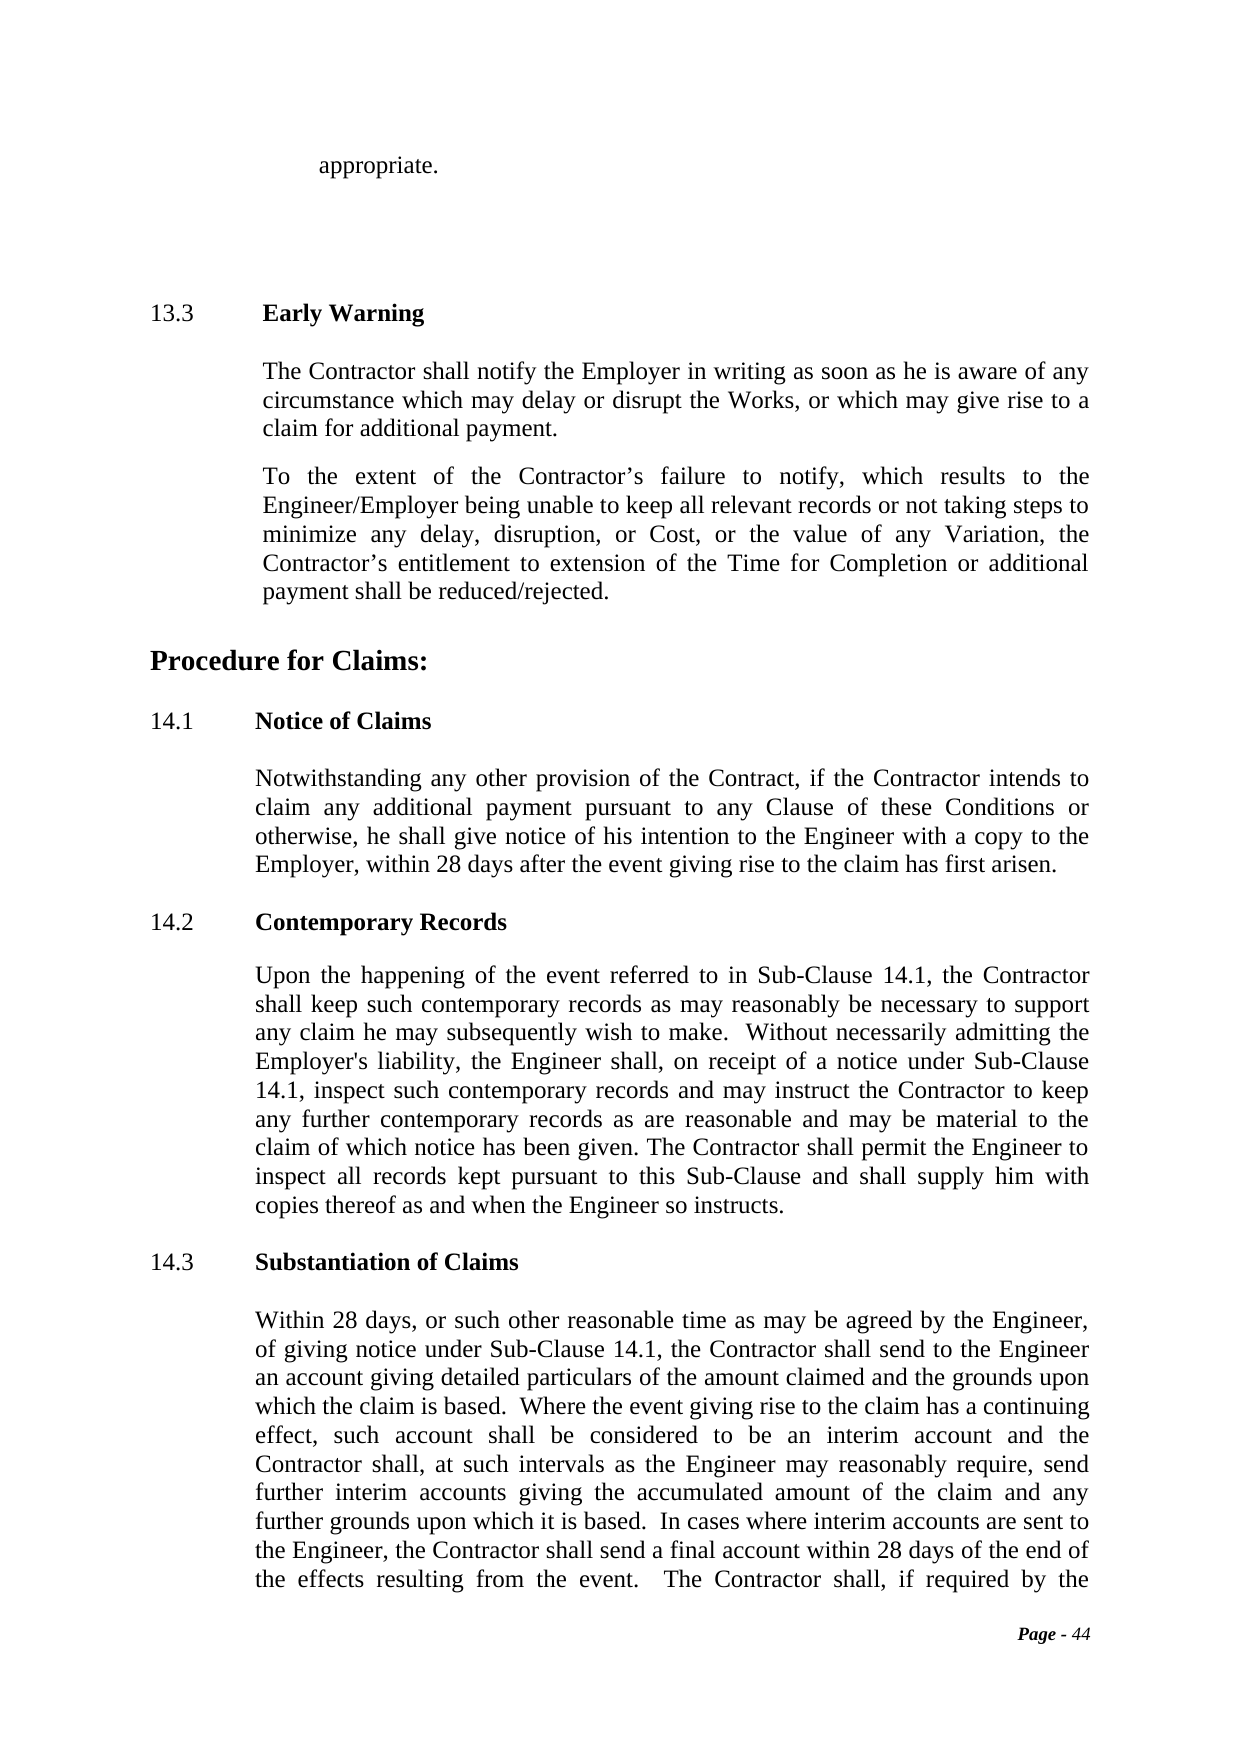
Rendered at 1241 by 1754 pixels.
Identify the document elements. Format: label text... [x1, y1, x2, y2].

text Notwithstanding any other provision of the Contract, if the Contractor intends to claim any additional payment pursuant to any Clause of these Conditions or otherwise, he shall give notice of his intention to the Engineer with a copy to the Employer, within 28 days after the event giving rise to the claim has first arisen. [150, 763, 1090, 878]
text The Contractor shall notify the Employer in writing as soon as he is aware of any circumstance which may delay or disrupt the Works, or which may give rise to a claim for additional payment. [150, 356, 1090, 442]
text 14.2 Contemporary Records [150, 907, 1090, 936]
text Procedure for Claims: [150, 643, 1090, 677]
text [150, 150, 1090, 179]
text 14.1 Notice of Claims [150, 706, 1090, 734]
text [150, 1305, 1090, 1592]
text 13.3 Early Warning [150, 298, 1090, 327]
text 14.3 Substantiation of Claims [150, 1247, 1090, 1276]
text To the extent of the Contractor’s failure to notify, which results to the Engineer/Employer being unable to keep all relevant records or not taking steps to minimize any delay, disruption, or Cost, or the value of any Variation, the Contractor’s entitlement to extension of the Time for Completion or additional payment shall be reduced/rejected. [150, 461, 1090, 605]
text Upon the happening of the event referred to in Sub-Clause 14.1, the Contractor shall keep such contemporary records as may reasonably be necessary to support any claim he may subsequently wish to make. Without necessarily admitting the Employer's liability, the Engineer shall, on receipt of a notice under Sub-Clause 14.1, inspect such contemporary records and may instruct the Contractor to keep any further contemporary records as are reasonable and may be material to the claim of which notice has been given. The Contractor shall permit the Engineer to inspect all records kept pursuant to this Sub-Clause and shall supply him with copies thereof as and when the Engineer so instructs. [150, 960, 1090, 1219]
